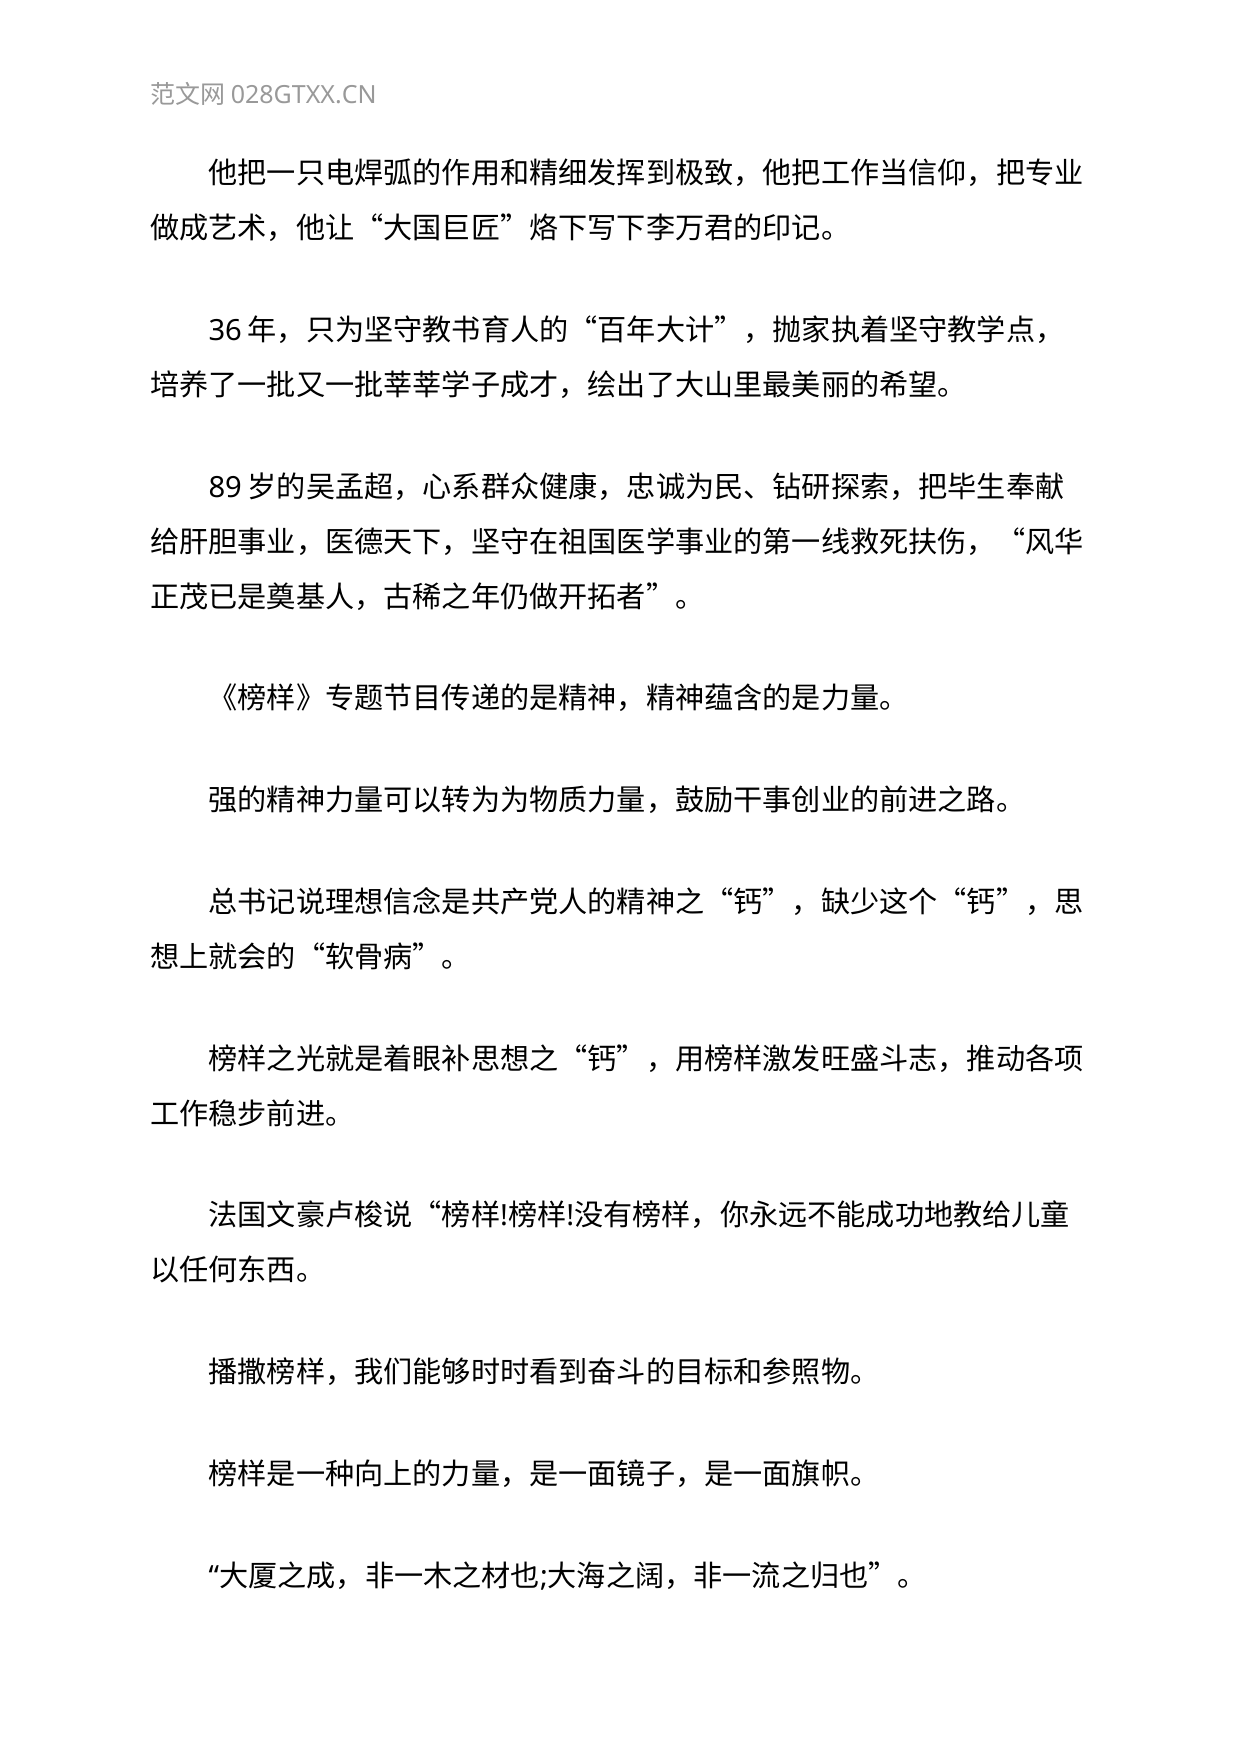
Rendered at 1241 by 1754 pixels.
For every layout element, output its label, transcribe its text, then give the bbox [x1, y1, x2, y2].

text 36年，只为坚守教书育人的“百年大计”，抛家执着坚守教学点，培养了一批又一批莘莘学子成才，绘出了大山里最美丽的希望。 [150, 307, 1090, 404]
text 总书记说理想信念是共产党人的精神之“钙”，缺少这个“钙”，思想上就会的“软骨病”。 [150, 879, 1090, 976]
text “大厦之成，非一木之材也;大海之阔，非一流之归也”。 [150, 1552, 1090, 1595]
text 榜样是一种向上的力量，是一面镜子，是一面旗帜。 [150, 1451, 1090, 1493]
text 89岁的吴孟超，心系群众健康，忠诚为民、钻研探索，把毕生奉献给肝胆事业，医德天下，坚守在祖国医学事业的第一线救死扶伤，“风华正茂已是奠基人，古稀之年仍做开拓者”。 [150, 463, 1090, 616]
text 强的精神力量可以转为为物质力量，鼓励干事创业的前进之路。 [150, 777, 1090, 819]
text 播撒榜样，我们能够时时看到奋斗的目标和参照物。 [150, 1349, 1090, 1391]
text 他把一只电焊弧的作用和精细发挥到极致，他把工作当信仰，把专业做成艺术，他让“大国巨匠”烙下写下李万君的印记。 [150, 150, 1090, 247]
text 法国文豪卢梭说“榜样!榜样!没有榜样，你永远不能成功地教给儿童以任何东西。 [150, 1192, 1090, 1289]
text 《榜样》专题节目传递的是精神，精神蕴含的是力量。 [150, 675, 1090, 717]
text 榜样之光就是着眼补思想之“钙”，用榜样激发旺盛斗志，推动各项工作稳步前进。 [150, 1035, 1090, 1132]
